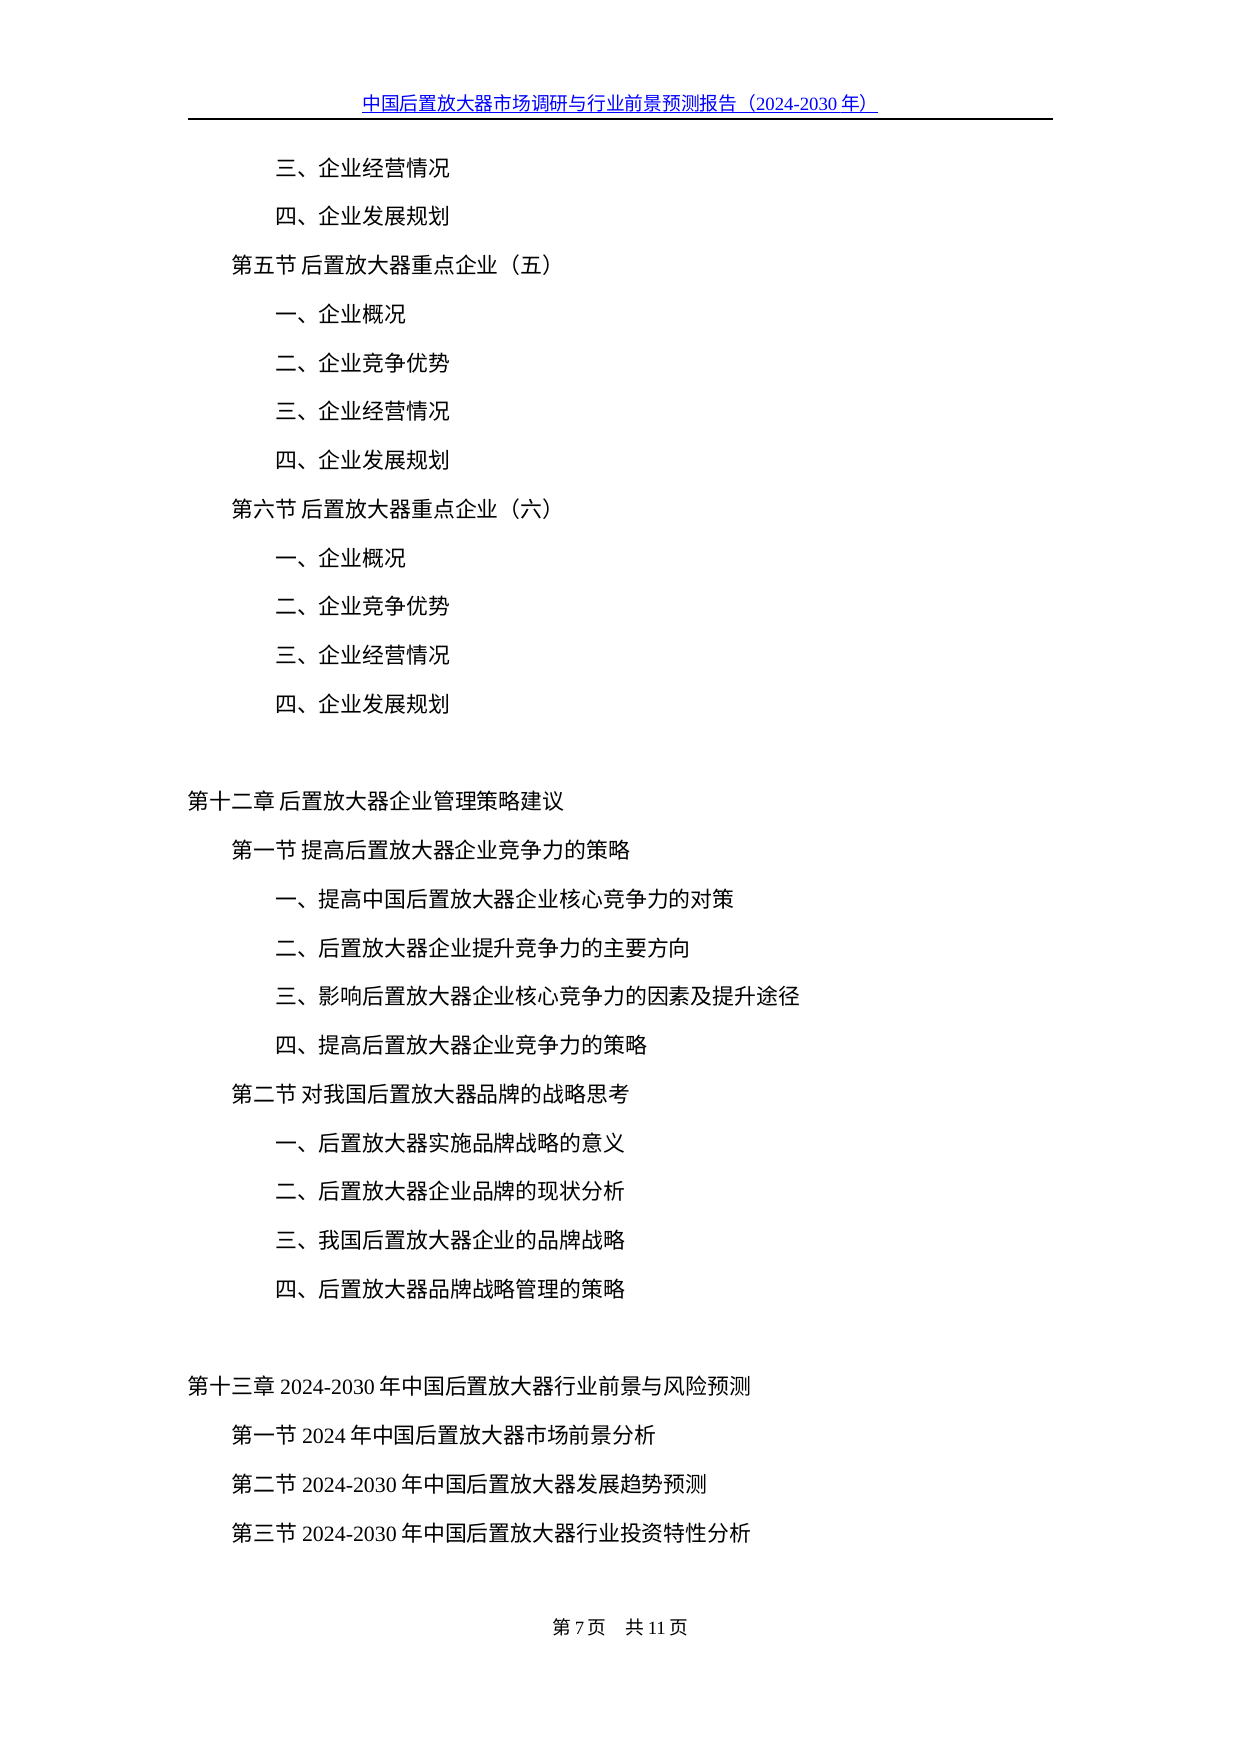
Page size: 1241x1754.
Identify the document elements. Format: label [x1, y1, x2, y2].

text [187, 150, 1053, 1548]
